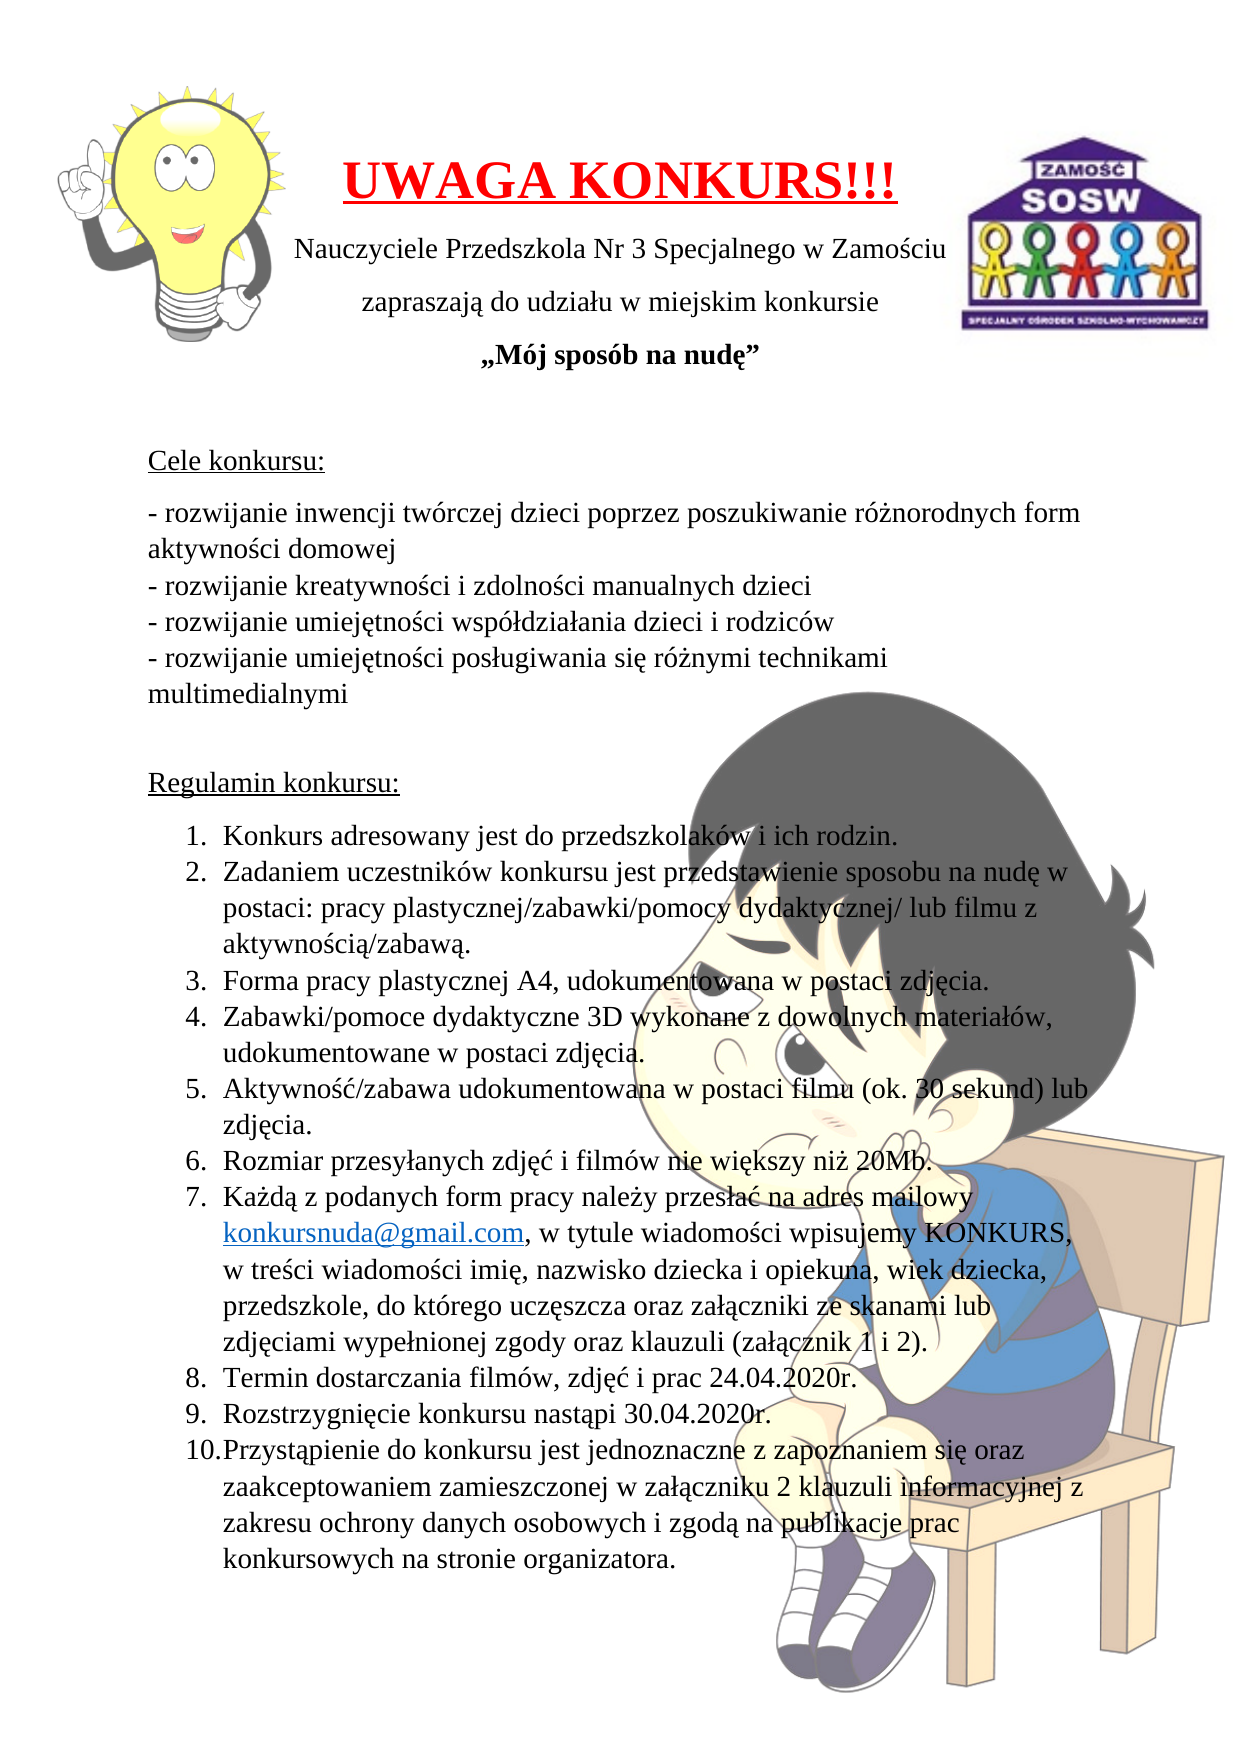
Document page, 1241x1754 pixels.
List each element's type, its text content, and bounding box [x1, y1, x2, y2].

text Nauczyciele Przedszkola Nr 3 Specjalnego w Zamościu [148, 231, 1093, 265]
list Zadaniem uczestników konkursu jest przedstawienie sposobu na nudę w postaci: pracy plastycznej/zabawki/pomocy dydaktycznej/ lub filmu z aktywnością/zabawą. [185, 854, 1093, 960]
text „Mój sposób na nudę” [148, 337, 1093, 371]
text - rozwijanie kreatywności i zdolności manualnych dzieci [148, 568, 1093, 601]
text UWAGA KONKURS!!! [148, 148, 1093, 210]
text zapraszają do udziału w miejskim konkursie [148, 284, 1093, 318]
list Rozstrzygnięcie konkursu nastąpi 30.04.2020r. [185, 1396, 1093, 1430]
text - rozwijanie inwencji twórczej dzieci poprzez poszukiwanie różnorodnych form aktywności domowej [148, 496, 1093, 565]
picture [934, 85, 1241, 380]
list Forma pracy plastycznej A4, udokumentowana w postaci zdjęcia. [185, 963, 1093, 996]
list Zabawki/pomoce dydaktyczne 3D wykonane z dowolnych materiałów, udokumentowane w postaci zdjęcia. [185, 999, 1093, 1068]
text - rozwijanie umiejętności posługiwania się różnymi technikami multimedialnymi [148, 640, 1093, 710]
text Regulamin konkursu: [148, 765, 1093, 799]
list Każdą z podanych form pracy należy przesłać na adres mailowy konkursnuda@gmail.com, w tytule wiadomości wpisujemy KONKURS, w treści wiadomości imię, nazwisko dziecka i opiekuna, wiek dziecka, przedszkole, do którego uczęszcza oraz załączniki ze skanami lub zdjęciami wypełnionej zgody oraz klauzuli (załącznik 1 i 2). [185, 1179, 1093, 1358]
text Cele konkursu: [148, 443, 1093, 476]
text - rozwijanie umiejętności współdziałania dzieci i rodziców [148, 604, 1093, 637]
list Konkurs adresowany jest do przedszkolaków i ich rodzin. [185, 818, 1093, 852]
list Rozmiar przesyłanych zdjęć i filmów nie większy niż 20Mb. [185, 1143, 1093, 1177]
list Przystąpienie do konkursu jest jednoznaczne z zapoznaniem się oraz zaakceptowaniem zamieszczonej w załączniku 2 klauzuli informacyjnej z zakresu ochrony danych osobowych i zgodą na publikacje prac konkursowych na stronie organizatora. [185, 1432, 1093, 1574]
list Aktywność/zabawa udokumentowana w postaci filmu (ok. 30 sekund) lub zdjęcia. [185, 1071, 1093, 1141]
list Termin dostarczania filmów, zdjęć i prac 24.04.2020r. [185, 1360, 1093, 1394]
